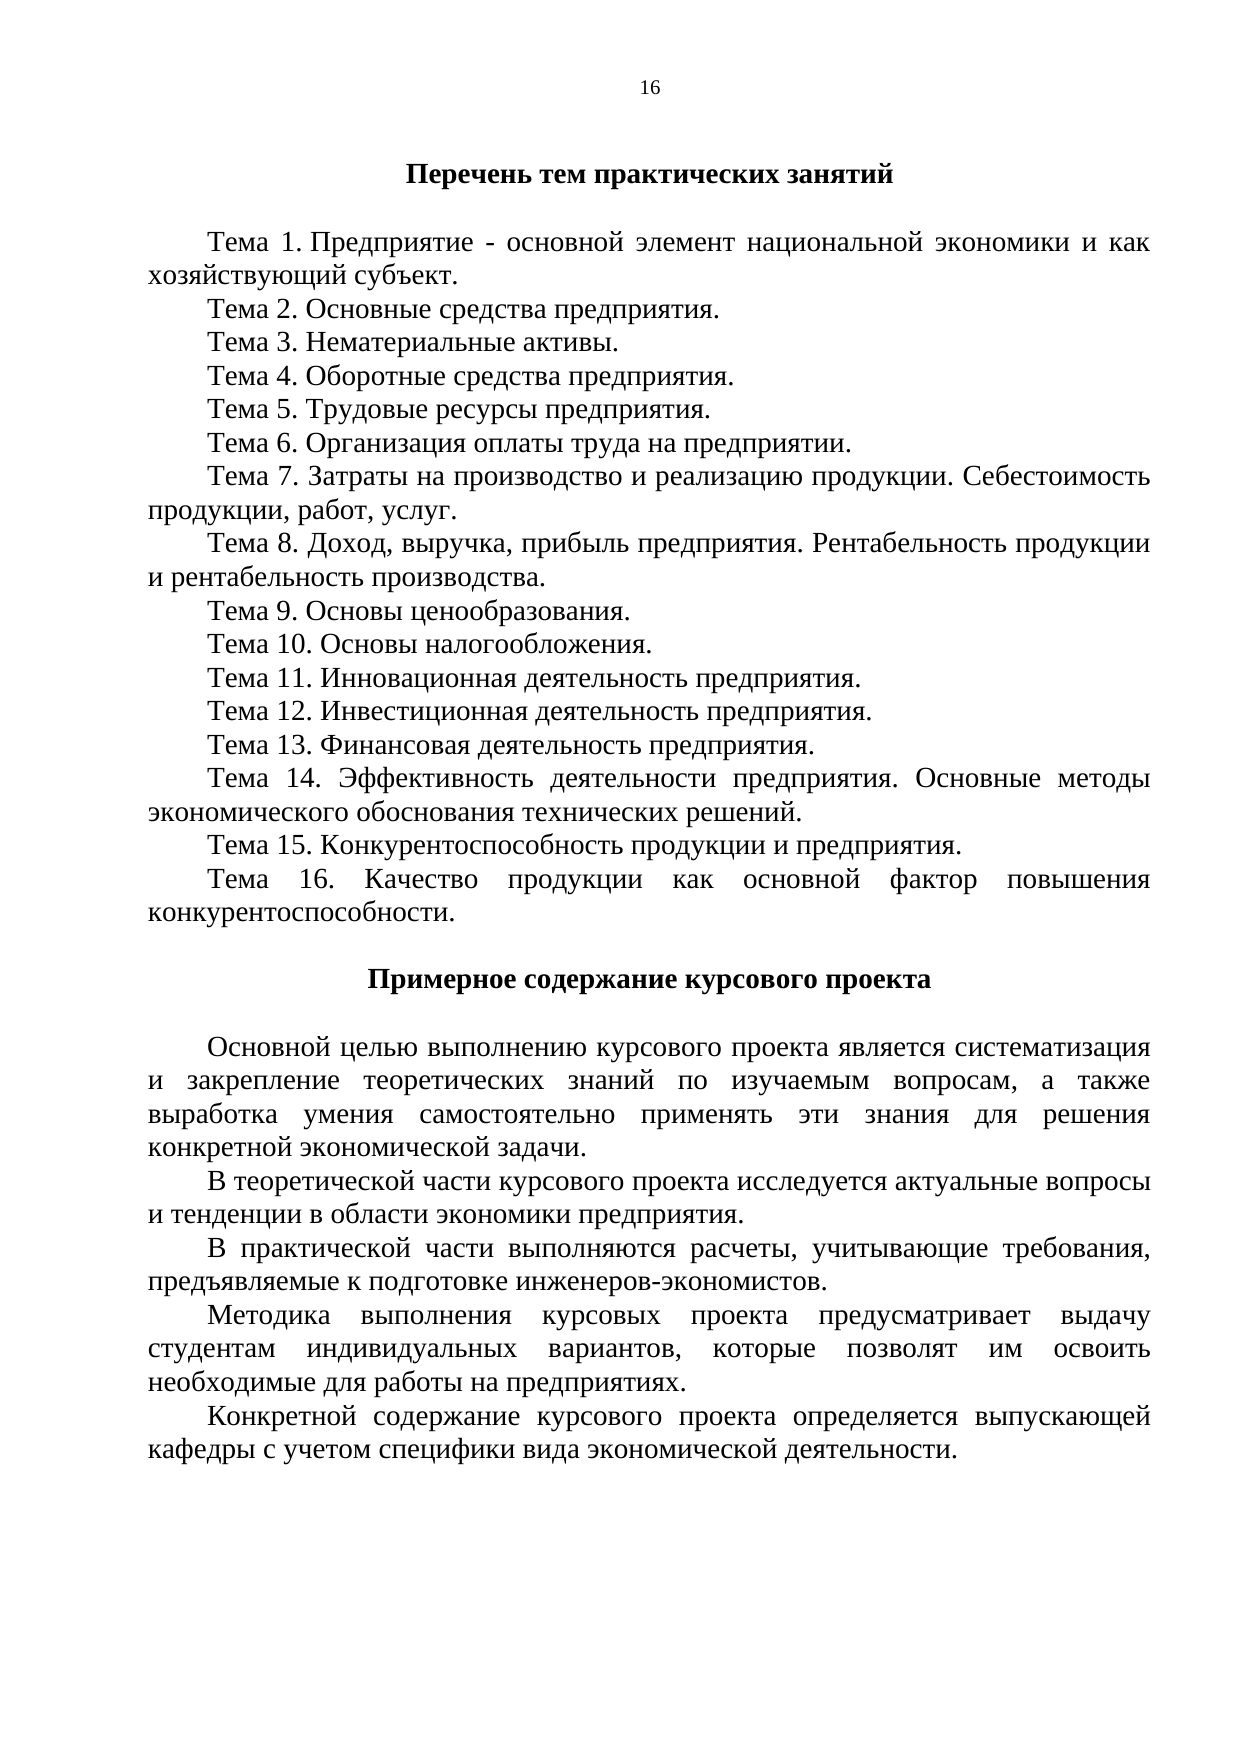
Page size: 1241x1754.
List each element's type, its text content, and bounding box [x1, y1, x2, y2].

text Конкретной содержание курсового проекта определяется выпускающей кафедры с учетом специфики вида экономической деятельности. [148, 1398, 1152, 1465]
text Тема 13. Финансовая деятельность предприятия. [148, 727, 1152, 760]
text Тема 4. Оборотные средства предприятия. [148, 358, 1152, 391]
text Тема 8. Доход, выручка, прибыль предприятия. Рентабельность продукции и рентабельность производства. [148, 526, 1152, 593]
text Примерное содержание курсового проекта [148, 962, 1152, 995]
text Тема 15. Конкурентоспособность продукции и предприятия. [148, 827, 1152, 861]
text В теоретической части курсового проекта исследуется актуальные вопросы и тенденции в области экономики предприятия. [148, 1163, 1152, 1230]
text Тема 3. Нематериальные активы. [148, 324, 1152, 358]
text В практической части выполняются расчеты, учитывающие требования, предъявляемые к подготовке инженеров-экономистов. [148, 1230, 1152, 1297]
text Тема 2. Основные средства предприятия. [148, 291, 1152, 324]
text Тема 6. Организация оплаты труда на предприятии. [148, 425, 1152, 458]
text Тема 16. Качество продукции как основной фактор повышения конкурентоспособности. [148, 861, 1152, 928]
text Тема 9. Основы ценообразования. [148, 593, 1152, 626]
text Тема 10. Основы налогообложения. [148, 626, 1152, 660]
text Перечень тем практических занятий [148, 157, 1152, 190]
text Тема 11. Инновационная деятельность предприятия. [148, 660, 1152, 693]
text Тема 1. Предприятие - основной элемент национальной экономики и как хозяйствующий субъект. [148, 224, 1152, 291]
text Основной целью выполнению курсового проекта является систематизация и закрепление теоретических знаний по изучаемым вопросам, а также выработка умения самостоятельно применять эти знания для решения конкретной экономической задачи. [148, 1029, 1152, 1163]
text Методика выполнения курсовых проекта предусматривает выдачу студентам индивидуальных вариантов, которые позволят им освоить необходимые для работы на предприятиях. [148, 1297, 1152, 1398]
text Тема 5. Трудовые ресурсы предприятия. [148, 391, 1152, 425]
text Тема 7. Затраты на производство и реализацию продукции. Себестоимость продукции, работ, услуг. [148, 458, 1152, 526]
text Тема 12. Инвестиционная деятельность предприятия. [148, 693, 1152, 727]
text Тема 14. Эффективность деятельности предприятия. Основные методы экономического обоснования технических решений. [148, 760, 1152, 827]
